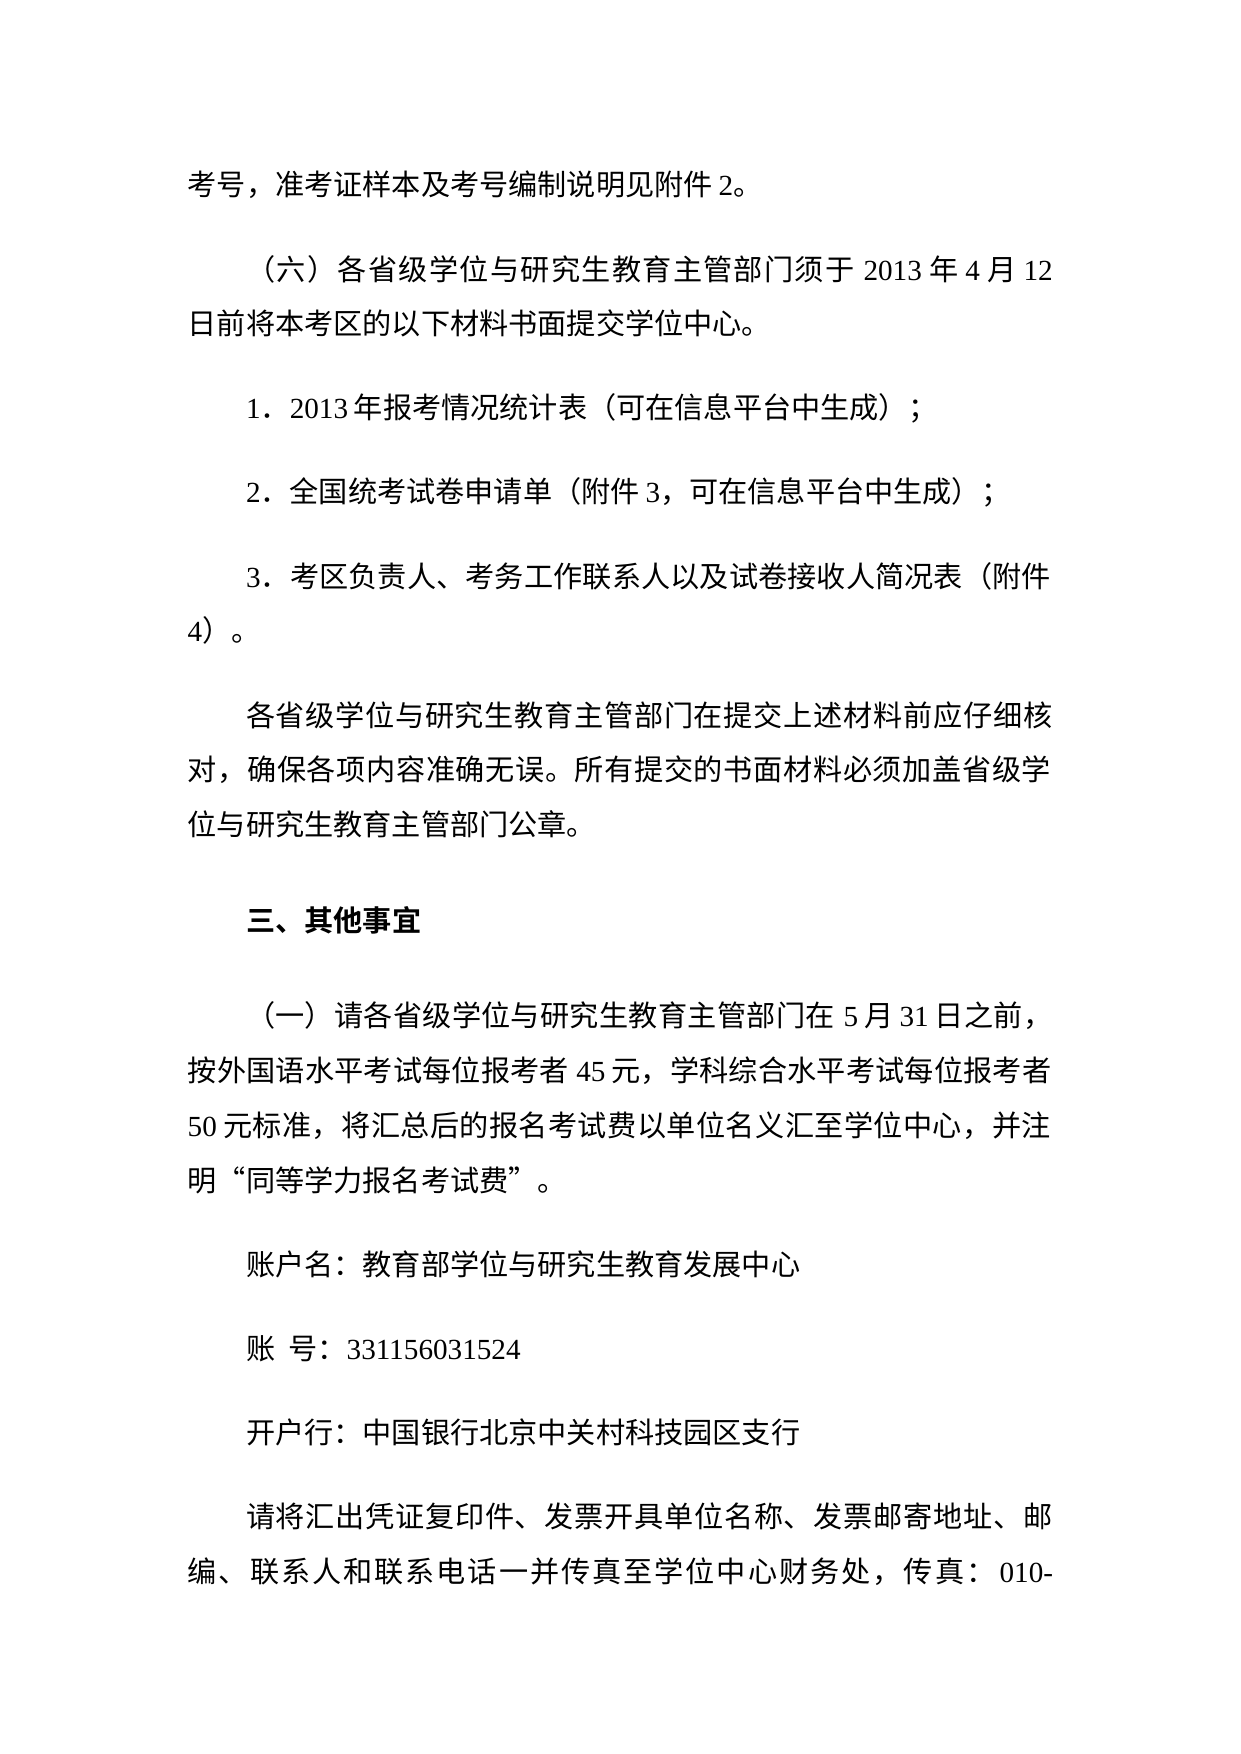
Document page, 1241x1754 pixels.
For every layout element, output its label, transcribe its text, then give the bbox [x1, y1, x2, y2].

text 2．全国统考试卷申请单（附件3，可在信息平台中生成）； [187, 469, 1053, 511]
text （一）请各省级学位与研究生教育主管部门在之前，按外国语水平考试每位报考者45元，学科综合水平考试每位报考者50元标准，将汇总后的报名考试费以单位名义汇至学位中心，并注明“同等学力报名考试费”。 [187, 993, 1053, 1200]
text 开户行：中国银行北京中关村科技园区支行 [187, 1409, 1053, 1452]
text 3．考区负责人、考务工作联系人以及试卷接收人简况表（附件4）。 [187, 553, 1053, 650]
text 三、其他事宜 [187, 886, 1053, 951]
text 1．2013年报考情况统计表（可在信息平台中生成）； [187, 385, 1053, 427]
text （六）各省级学位与研究生教育主管部门须于将本考区的以下材料书面提交学位中心。 [187, 246, 1053, 343]
text 各省级学位与研究生教育主管部门在提交上述材料前应仔细核对，确保各项内容准确无误。所有提交的书面材料必须加盖省级学位与研究生教育主管部门公章。 [187, 692, 1053, 844]
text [187, 162, 1053, 204]
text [187, 1494, 1053, 1591]
text 账户名：教育部学位与研究生教育发展中心 [187, 1241, 1053, 1284]
text 账 号：331156031524 [187, 1326, 1053, 1368]
